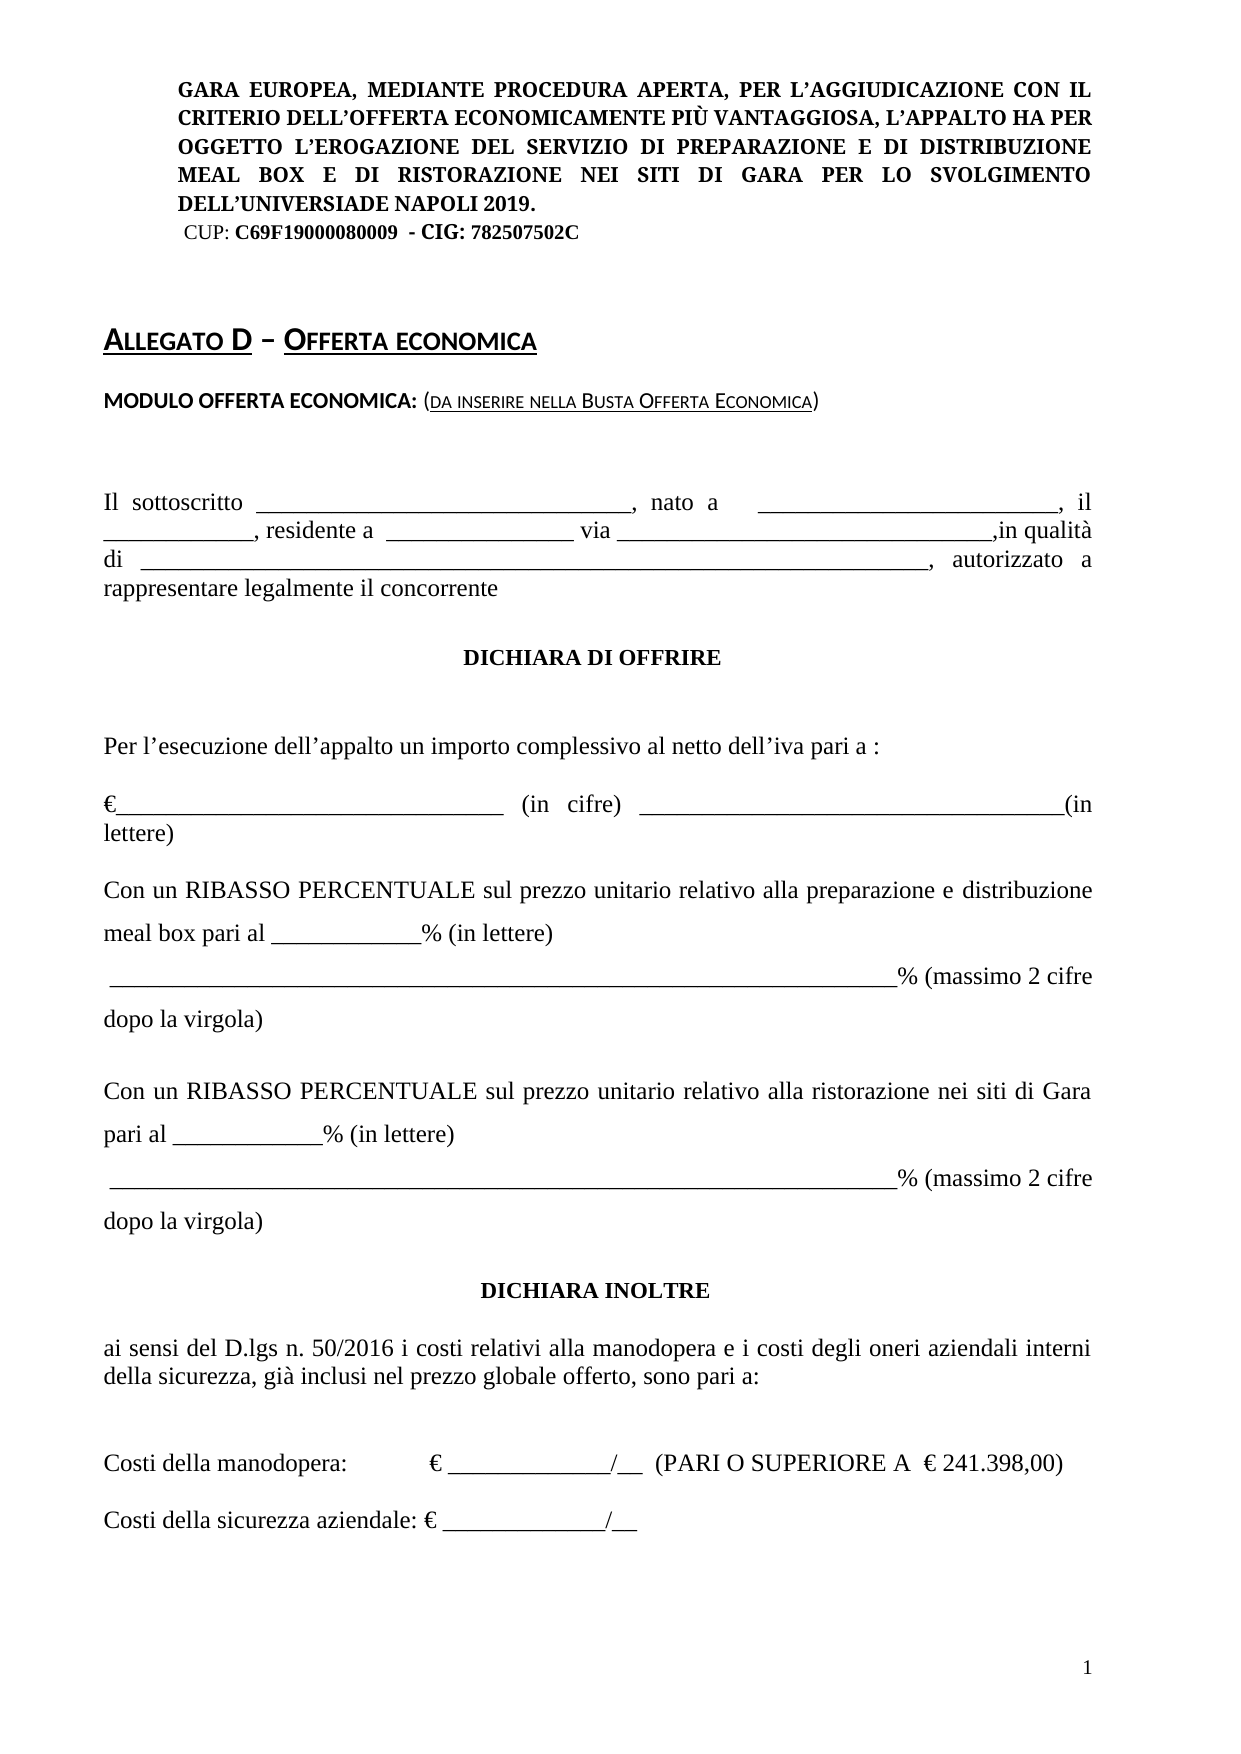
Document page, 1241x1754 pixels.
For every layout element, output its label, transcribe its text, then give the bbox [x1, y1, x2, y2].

subtitle Allegato D – Offerta economica [103, 318, 1092, 358]
text Per l’esecuzione dell’appalto un importo complessivo al netto dell’iva pari a : [103, 731, 1092, 760]
subtitle DICHIARA DI OFFRIRE [103, 644, 1019, 670]
text €_______________________________ (in cifre) __________________________________(in lettere) [103, 789, 1092, 846]
text _______________________________________________________________% (massimo 2 cifre dopo la virgola) [103, 1163, 1092, 1234]
text Con un RIBASSO PERCENTUALE sul prezzo unitario relativo alla ristorazione nei siti di Gara pari al ____________% (in lettere) [103, 1076, 1092, 1148]
text Con un RIBASSO PERCENTUALE sul prezzo unitario relativo alla preparazione e distribuzione meal box pari al ____________% (in lettere) [103, 875, 1092, 947]
subtitle MODULO OFFERTA ECONOMICA: (da inserire nella Busta Offerta Economica) [103, 387, 1092, 414]
text _______________________________________________________________% (massimo 2 cifre dopo la virgola) [103, 961, 1092, 1033]
text Costi della sicurezza aziendale: € _____________/__ [103, 1505, 1092, 1534]
text Il sottoscritto ______________________________, nato a ________________________, il ____________, residente a _______________ via ______________________________,in qualità di _______________________________________________________________, autorizzato a rappresentare legalmente il concorrente [103, 487, 1092, 602]
text ai sensi del D.lgs n. 50/2016 i costi relativi alla manodopera e i costi degli oneri aziendali interni della sicurezza, già inclusi nel prezzo globale offerto, sono pari a: [103, 1333, 1092, 1390]
text DICHIARA INOLTRE [177, 1278, 1092, 1304]
text Costi della manodopera: € _____________/__ (PARI O SUPERIORE A € 241.398,00) [103, 1448, 1092, 1476]
